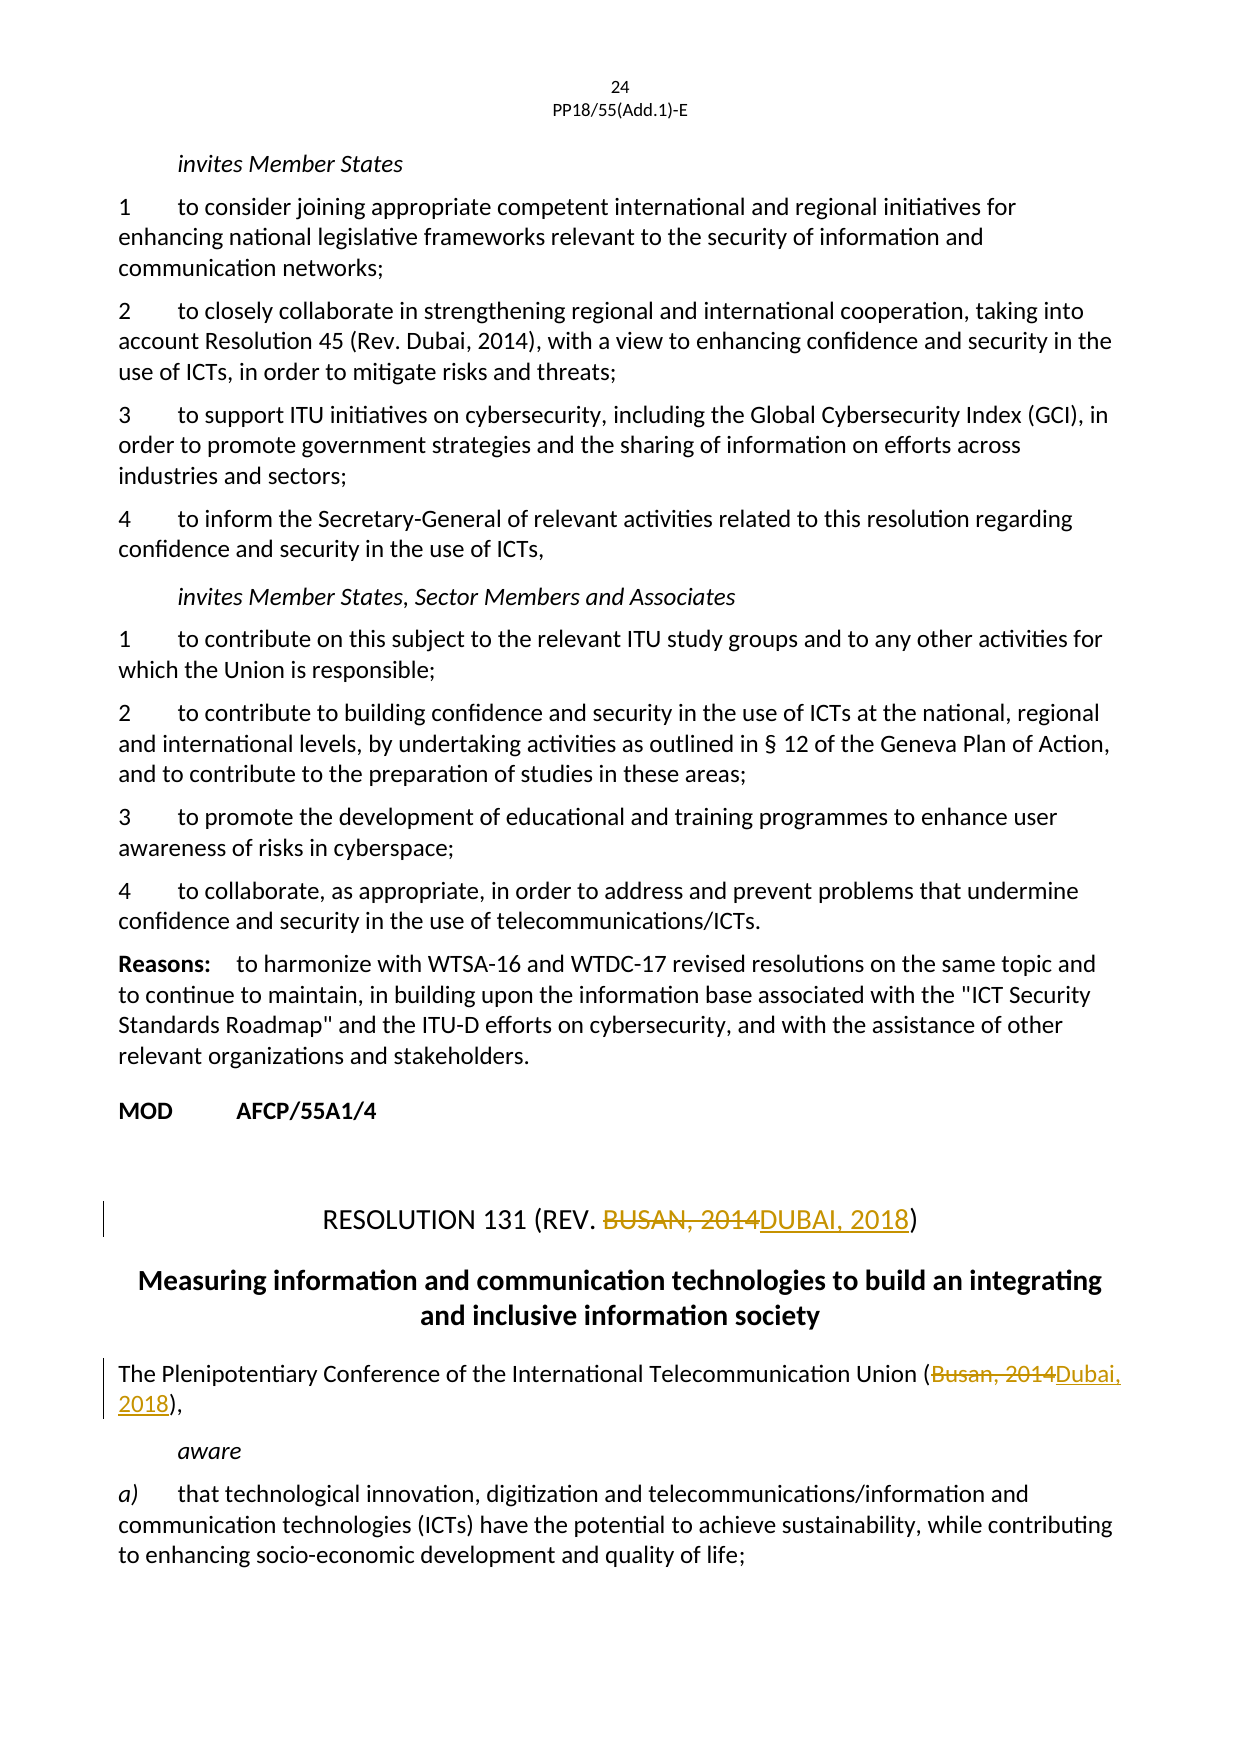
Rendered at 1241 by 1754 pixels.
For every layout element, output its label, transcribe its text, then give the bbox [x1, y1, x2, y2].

text 2 to closely collaborate in strengthening regional and international cooperation, taking into account Resolution 45 (Rev. Dubai, 2014), with a view to enhancing confidence and security in the use of ICTs, in order to mitigate risks and threats; [118, 295, 1122, 386]
title Measuring information and communication technologies to build an integrating and inclusive information society [118, 1262, 1122, 1333]
text 1 to consider joining appropriate competent international and regional initiatives for enhancing national legislative frameworks relevant to the security of information and communication networks; [118, 191, 1122, 282]
text 1 to contribute on this subject to the relevant ITU study groups and to any other activities for which the Union is responsible; [118, 624, 1122, 685]
title The Plenipotentiary Conference of the International Telecommunication Union (), [118, 1358, 1122, 1419]
text invites Member States [177, 148, 1122, 178]
text 3 to promote the development of educational and training programmes to enhance user awareness of risks in cyberspace; [118, 801, 1122, 862]
text invites Member States, Sector Members and Associates [177, 581, 1122, 611]
text 3 to support ITU initiatives on cybersecurity, including the Global Cybersecurity Index (GCI), in order to promote government strategies and the sharing of information on efforts across industries and sectors; [118, 399, 1122, 490]
text RESOLUTION 131 (Rev. ) [118, 1201, 1122, 1237]
text aware [177, 1436, 1122, 1466]
text 4 to collaborate, as appropriate, in order to address and prevent problems that undermine confidence and security in the use of telecommunications/ICTs. [118, 875, 1122, 936]
text 2 to contribute to building confidence and security in the use of ICTs at the national, regional and international levels, by undertaking activities as outlined in § 12 of the Geneva Plan of Action, and to contribute to the preparation of studies in these areas; [118, 697, 1122, 789]
text a) that technological innovation, digitization and telecommunications/information and communication technologies (ICTs) have the potential to achieve sustainability, while contributing to enhancing socio-economic development and quality of life; [118, 1478, 1122, 1570]
text MOD AFCP/55A1/4 [118, 1095, 1122, 1126]
text 4 to inform the Secretary-General of relevant activities related to this resolution regarding confidence and security in the use of ICTs, [118, 503, 1122, 564]
text Reasons: to harmonize with WTSA-16 and WTDC-17 revised resolutions on the same topic and to continue to maintain, in building upon the information base associated with the "ICT Security Standards Roadmap" and the ITU-D efforts on cybersecurity, and with the assistance of other relevant organizations and stakeholders. [118, 948, 1122, 1070]
